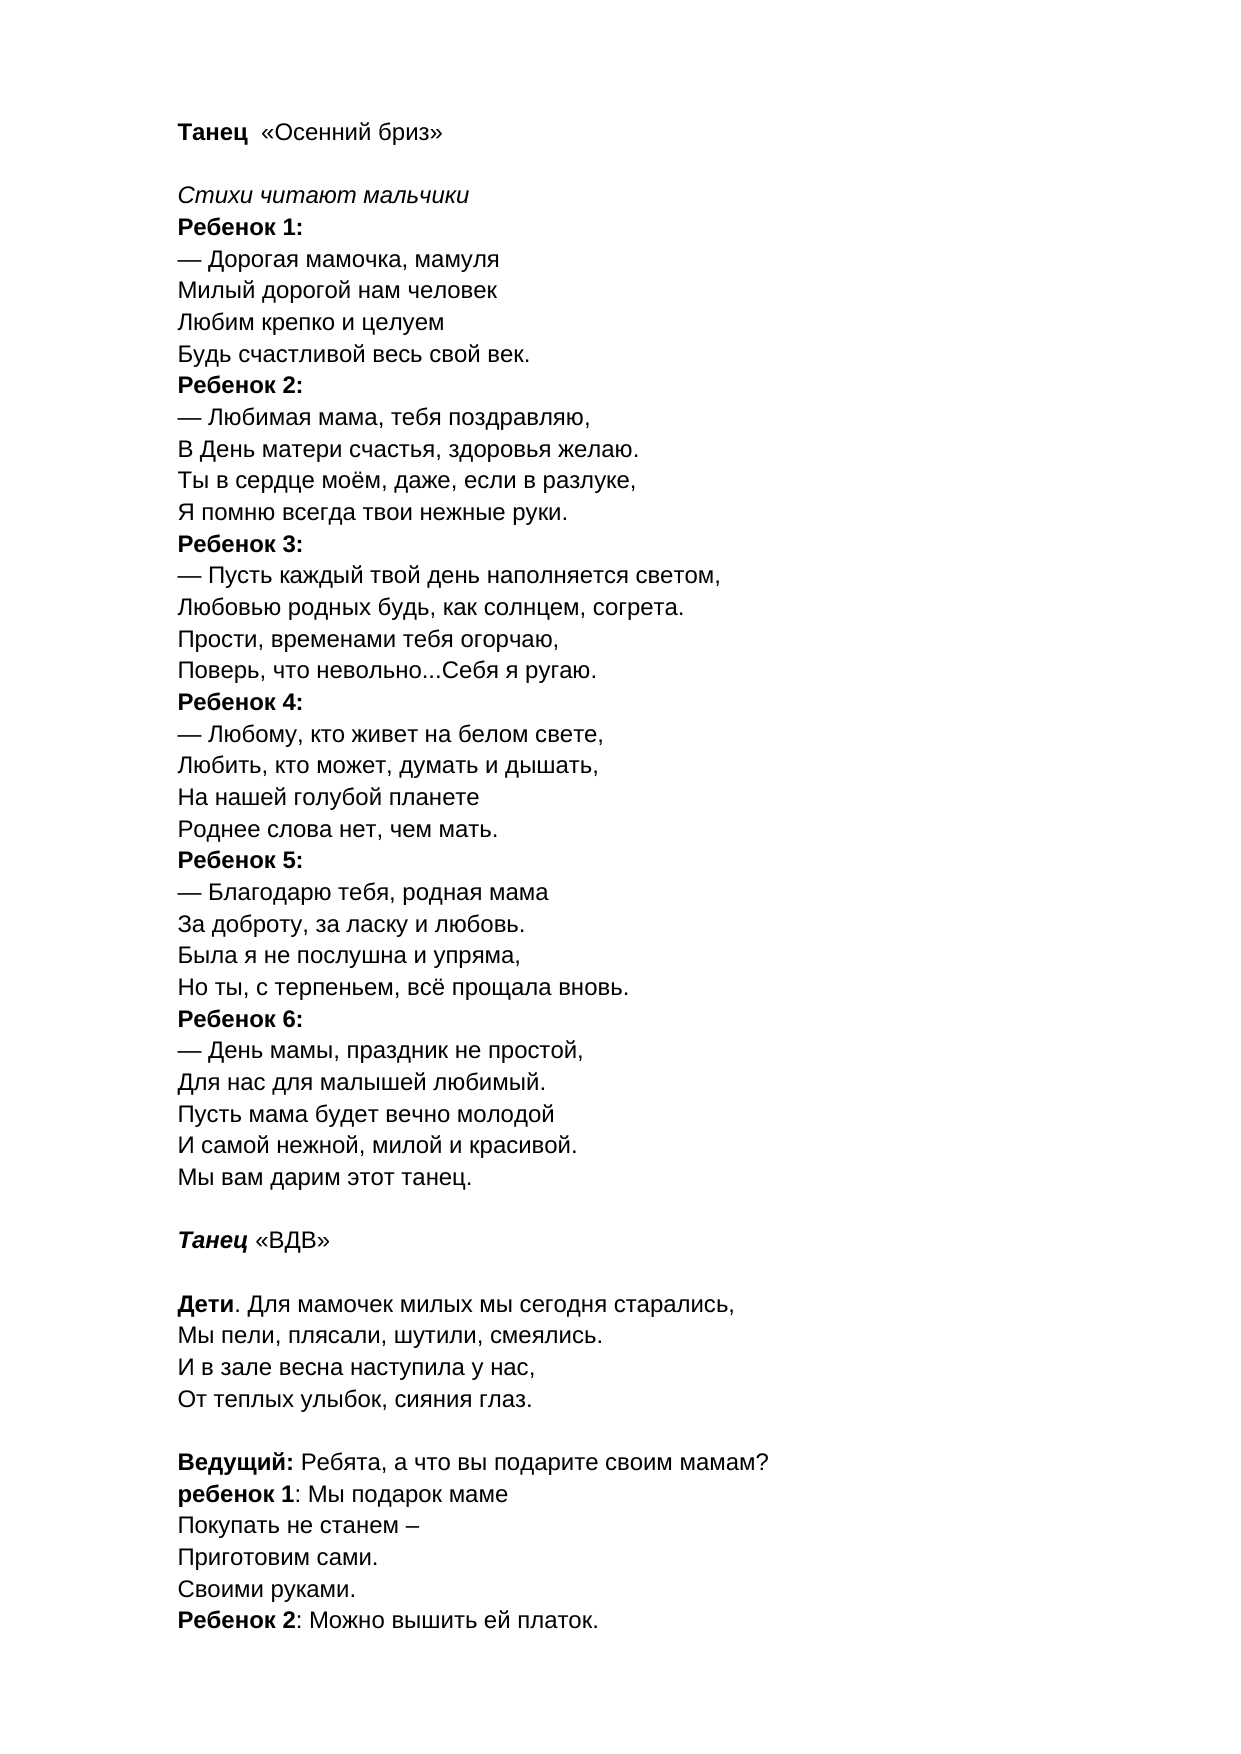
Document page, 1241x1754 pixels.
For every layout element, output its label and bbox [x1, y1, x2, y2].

text [177, 118, 1152, 1634]
